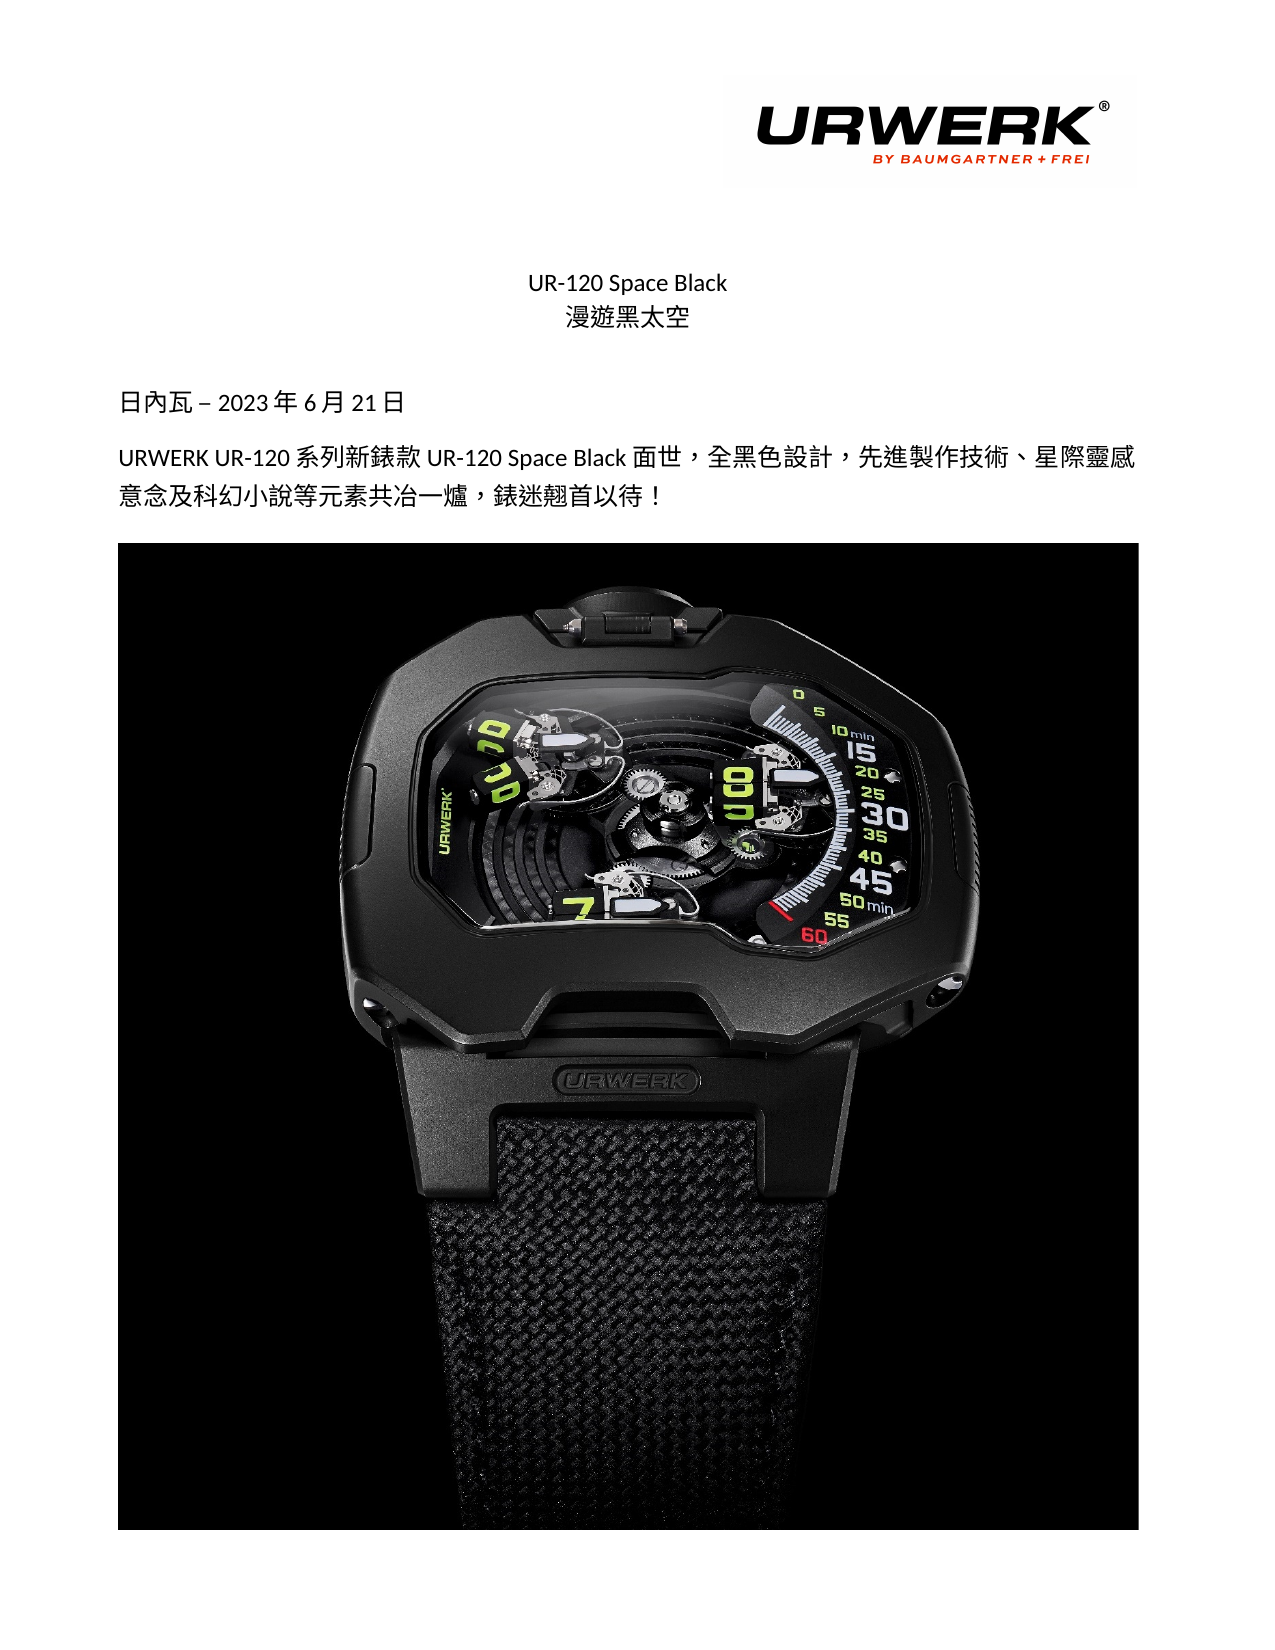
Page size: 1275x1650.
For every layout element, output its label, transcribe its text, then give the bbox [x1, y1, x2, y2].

text URWERK UR-120系列新錶款UR-120 Space Black面世，全黑色設計，先進製作技術、星際靈感意念及科幻小說等元素共冶一爐，錶迷翹首以待！ [118, 438, 1137, 512]
text 日內瓦 – 2023年6月21日 [118, 383, 1137, 419]
text 漫遊黑太空 [118, 297, 1137, 334]
picture [118, 543, 1139, 1530]
picture [723, 75, 1138, 188]
text UR-120 Space Black [118, 267, 1137, 297]
